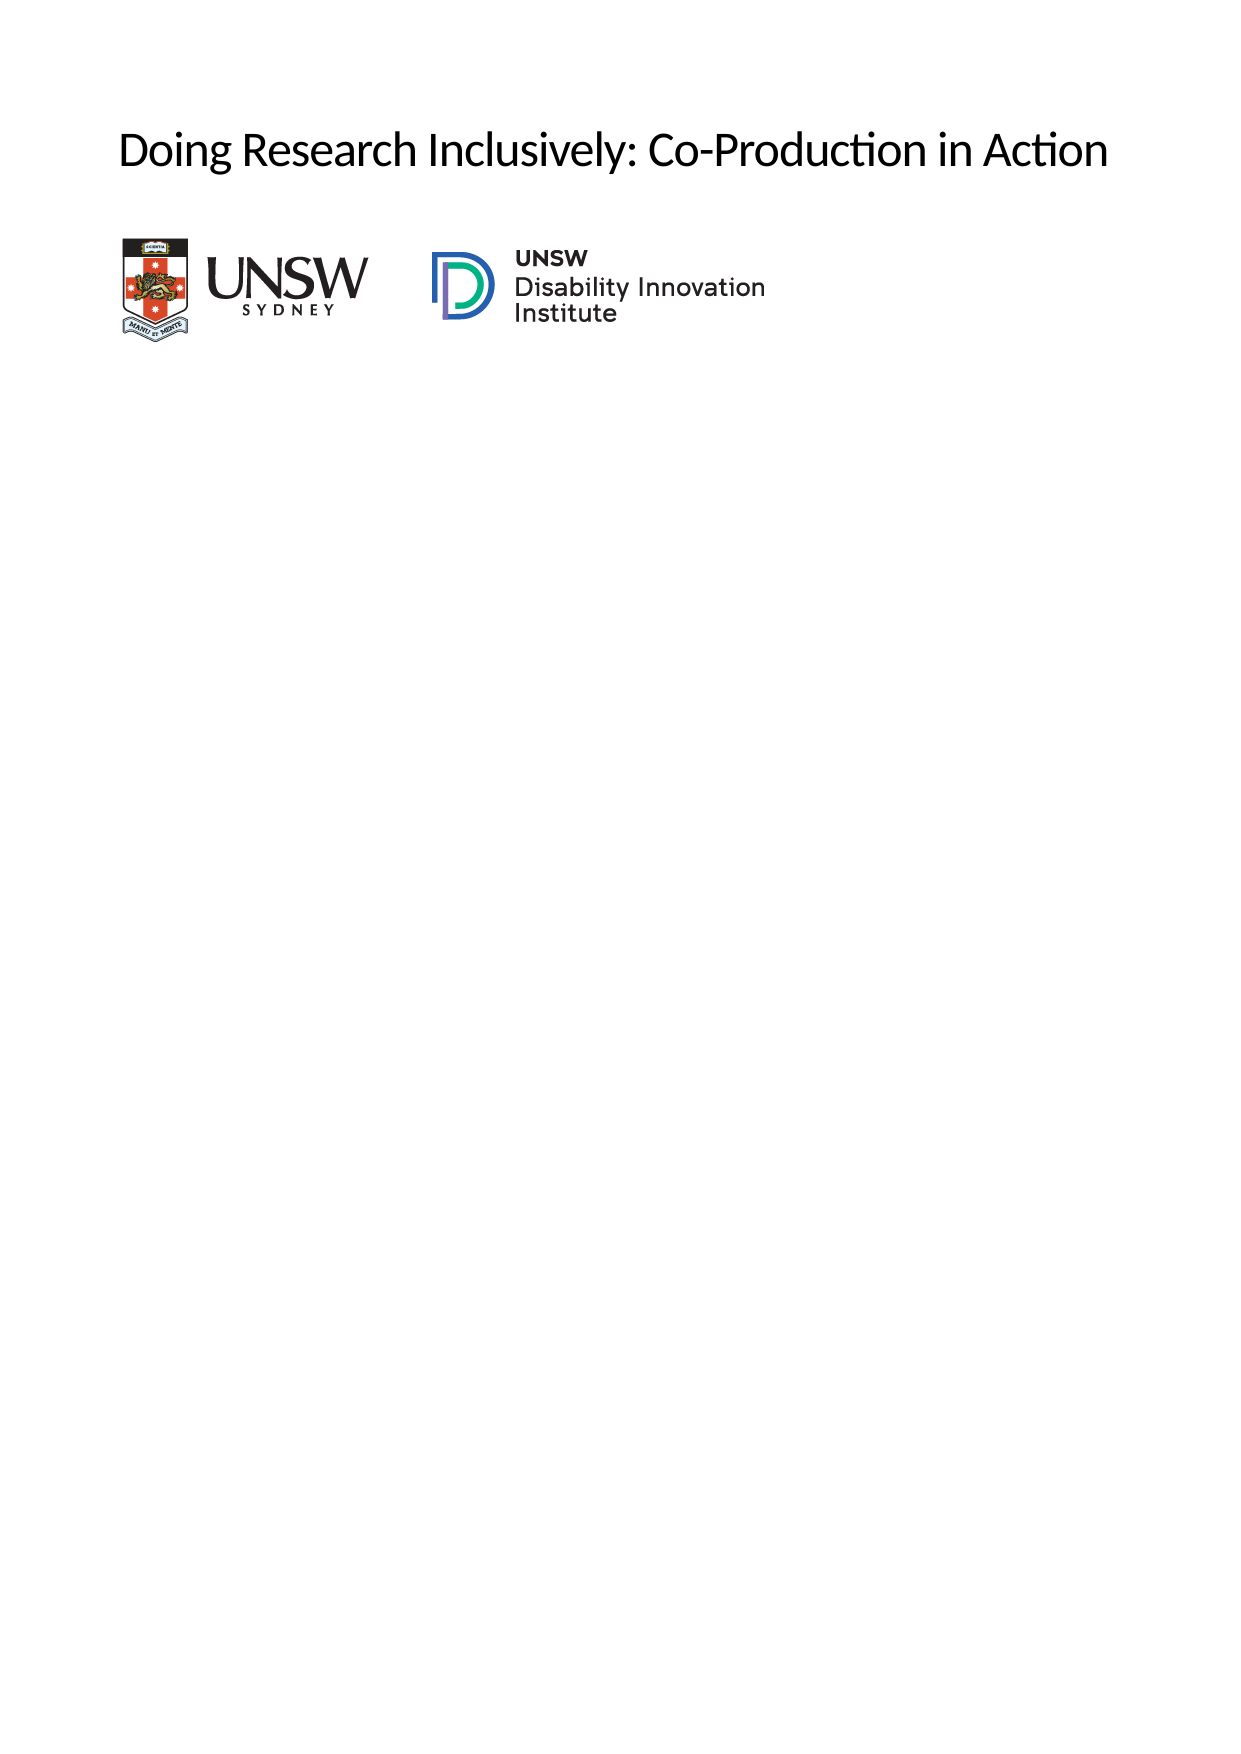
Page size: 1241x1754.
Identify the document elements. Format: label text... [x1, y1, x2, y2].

title Doing Research Inclusively: Co-Production in Action [118, 118, 1122, 179]
picture [88, 204, 795, 375]
